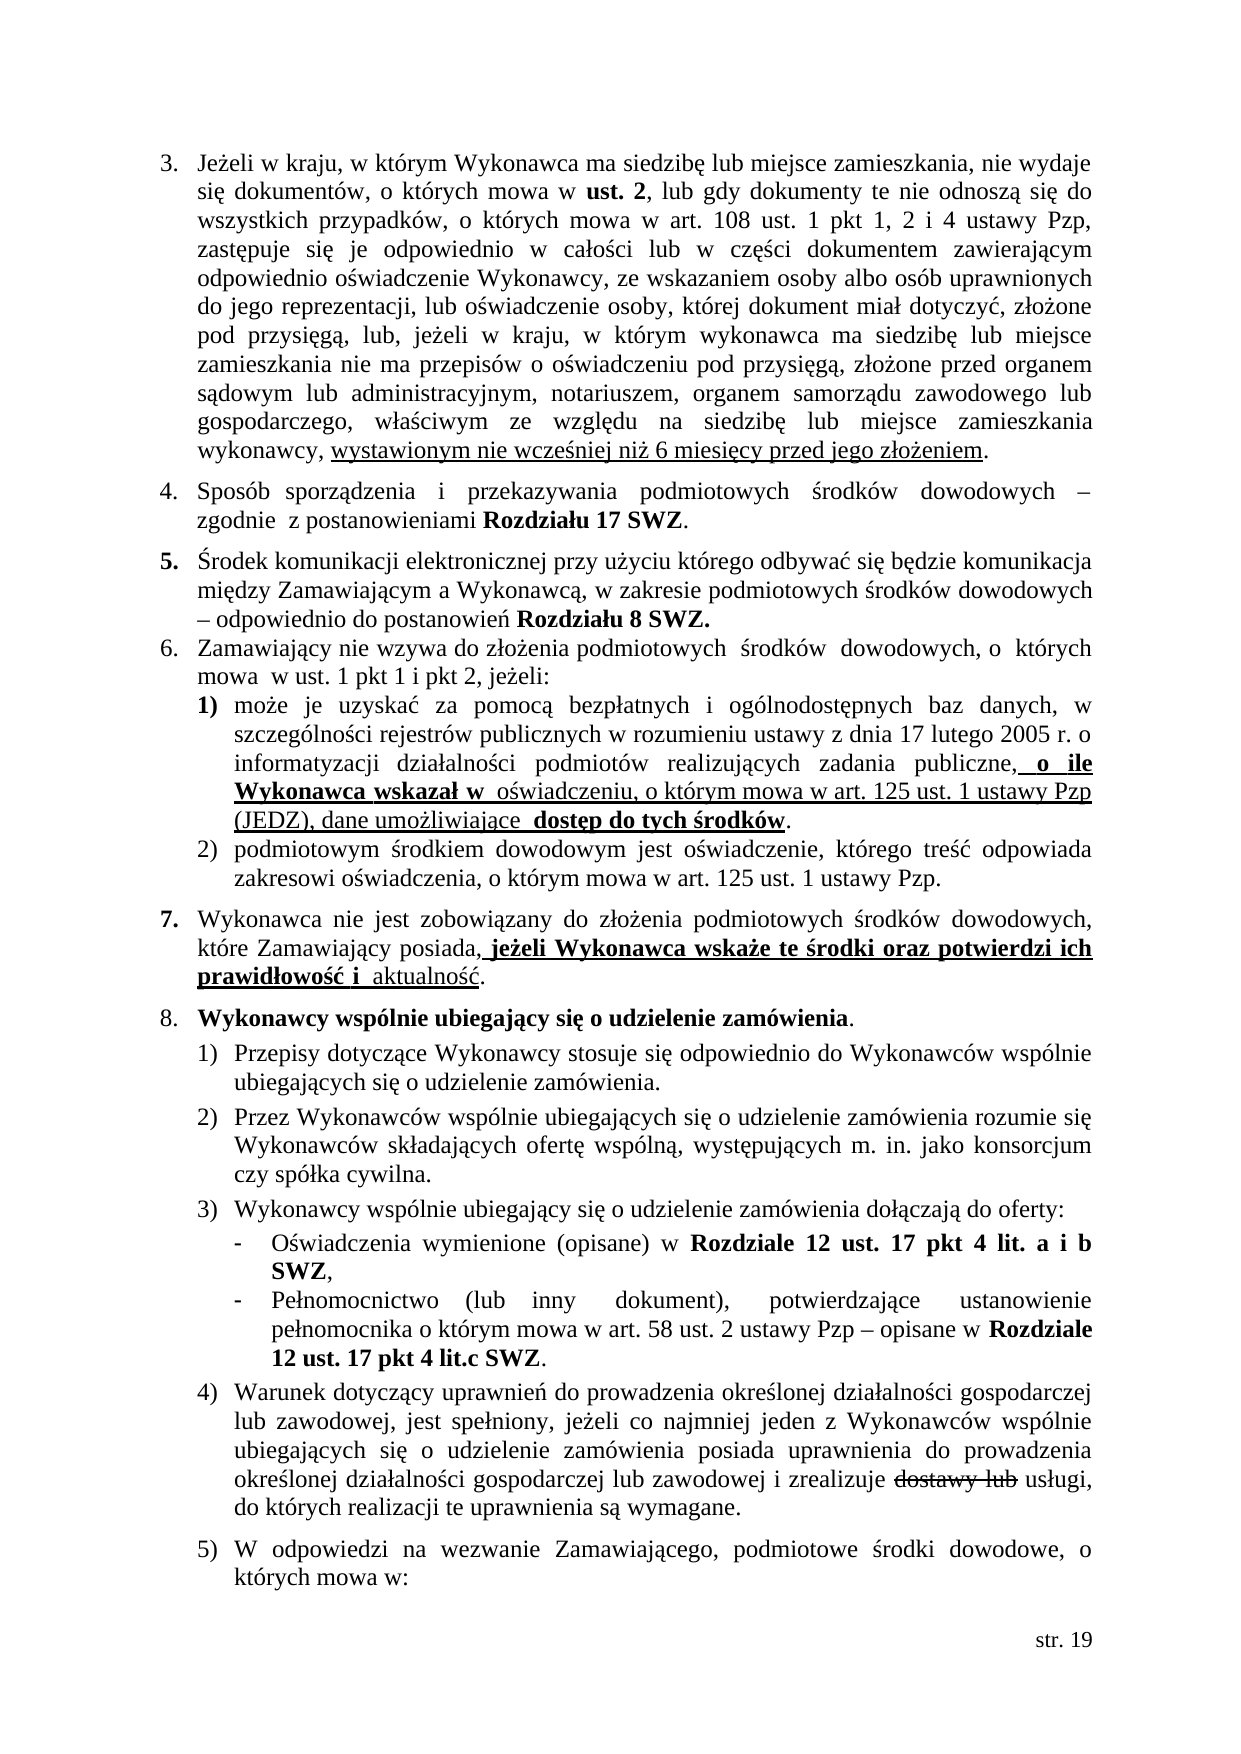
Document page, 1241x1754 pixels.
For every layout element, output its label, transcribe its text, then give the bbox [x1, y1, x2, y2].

list Zamawiający nie wzywa do złożenia podmiotowych środków dowodowych, o których mowa w ust. 1 pkt 1 i pkt 2, jeżeli: [160, 633, 1093, 690]
list Przepisy dotyczące Wykonawcy stosuje się odpowiednio do Wykonawców wspólnie ubiegających się o udzielenie zamówienia. [197, 1038, 1093, 1095]
list Przez Wykonawców wspólnie ubiegających się o udzielenie zamówienia rozumie się Wykonawców składających ofertę wspólną, występujących m. in. jako konsorcjum czy spółka cywilna. [197, 1102, 1093, 1188]
list Jeżeli w kraju, w którym Wykonawca ma siedzibę lub miejsce zamieszkania, nie wydaje się dokumentów, o których mowa w ust. 2, lub gdy dokumenty te nie odnoszą się do wszystkich przypadków, o których mowa w art. 108 ust. 1 pkt 1, 2 i 4 ustawy Pzp, zastępuje się je odpowiednio w całości lub w części dokumentem zawierającym odpowiednio oświadczenie Wykonawcy, ze wskazaniem osoby albo osób uprawnionych do jego reprezentacji, lub oświadczenie osoby, której dokument miał dotyczyć, złożone pod przysięgą, lub, jeżeli w kraju, w którym wykonawca ma siedzibę lub miejsce zamieszkania nie ma przepisów o oświadczeniu pod przysięgą, złożone przed organem sądowym lub administracyjnym, notariuszem, organem samorządu zawodowego lub gospodarczego, właściwym ze względu na siedzibę lub miejsce zamieszkania wykonawcy, wystawionym nie wcześniej niż 6 miesięcy przed jego złożeniem. [160, 148, 1093, 464]
list Warunek dotyczący uprawnień do prowadzenia określonej działalności gospodarczej lub zawodowej, jest spełniony, jeżeli co najmniej jeden z Wykonawców wspólnie ubiegających się o udzielenie zamówienia posiada uprawnienia do prowadzenia określonej działalności gospodarczej lub zawodowej i zrealizuje dostawy lub usługi, do których realizacji te uprawnienia są wymagane. [197, 1377, 1093, 1521]
list Środek komunikacji elektronicznej przy użyciu którego odbywać się będzie komunikacja między Zamawiającym a Wykonawcą, w zakresie podmiotowych środków dowodowych – odpowiednio do postanowień Rozdziału 8 SWZ. [160, 546, 1093, 633]
list Sposób sporządzenia i przekazywania podmiotowych środków dowodowych – zgodnie z postanowieniami Rozdziału 17 SWZ. [159, 476, 1093, 534]
list może je uzyskać za pomocą bezpłatnych i ogólnodostępnych baz danych, w szczególności rejestrów publicznych w rozumieniu ustawy z dnia 17 lutego 2005 r. o informatyzacji działalności podmiotów realizujących zadania publiczne, o ile Wykonawca wskazał w oświadczeniu, o którym mowa w art. 125 ust. 1 ustawy Pzp (JEDZ), dane umożliwiające dostęp do tych środków. [197, 690, 1093, 834]
list podmiotowym środkiem dowodowym jest oświadczenie, którego treść odpowiada zakresowi oświadczenia, o którym mowa w art. 125 ust. 1 ustawy Pzp. [197, 834, 1093, 891]
list Oświadczenia wymienione (opisane) w Rozdziale 12 ust. 17 pkt 4 lit. a i b SWZ, [234, 1229, 1093, 1285]
list Wykonawca nie jest zobowiązany do złożenia podmiotowych środków dowodowych, które Zamawiający posiada, jeżeli Wykonawca wskaże te środki oraz potwierdzi ich prawidłowość i aktualność. [160, 904, 1093, 990]
list Wykonawcy wspólnie ubiegający się o udzielenie zamówienia. [159, 1003, 1093, 1031]
list Wykonawcy wspólnie ubiegający się o udzielenie zamówienia dołączają do oferty: [197, 1194, 1093, 1223]
list Pełnomocnictwo (lub inny dokument), potwierdzające ustanowienie pełnomocnika o którym mowa w art. 58 ust. 2 ustawy Pzp – opisane w Rozdziale 12 ust. 17 pkt 4 lit.c SWZ. [234, 1285, 1093, 1371]
list W odpowiedzi na wezwanie Zamawiającego, podmiotowe środki dowodowe, o których mowa w: [197, 1534, 1093, 1591]
